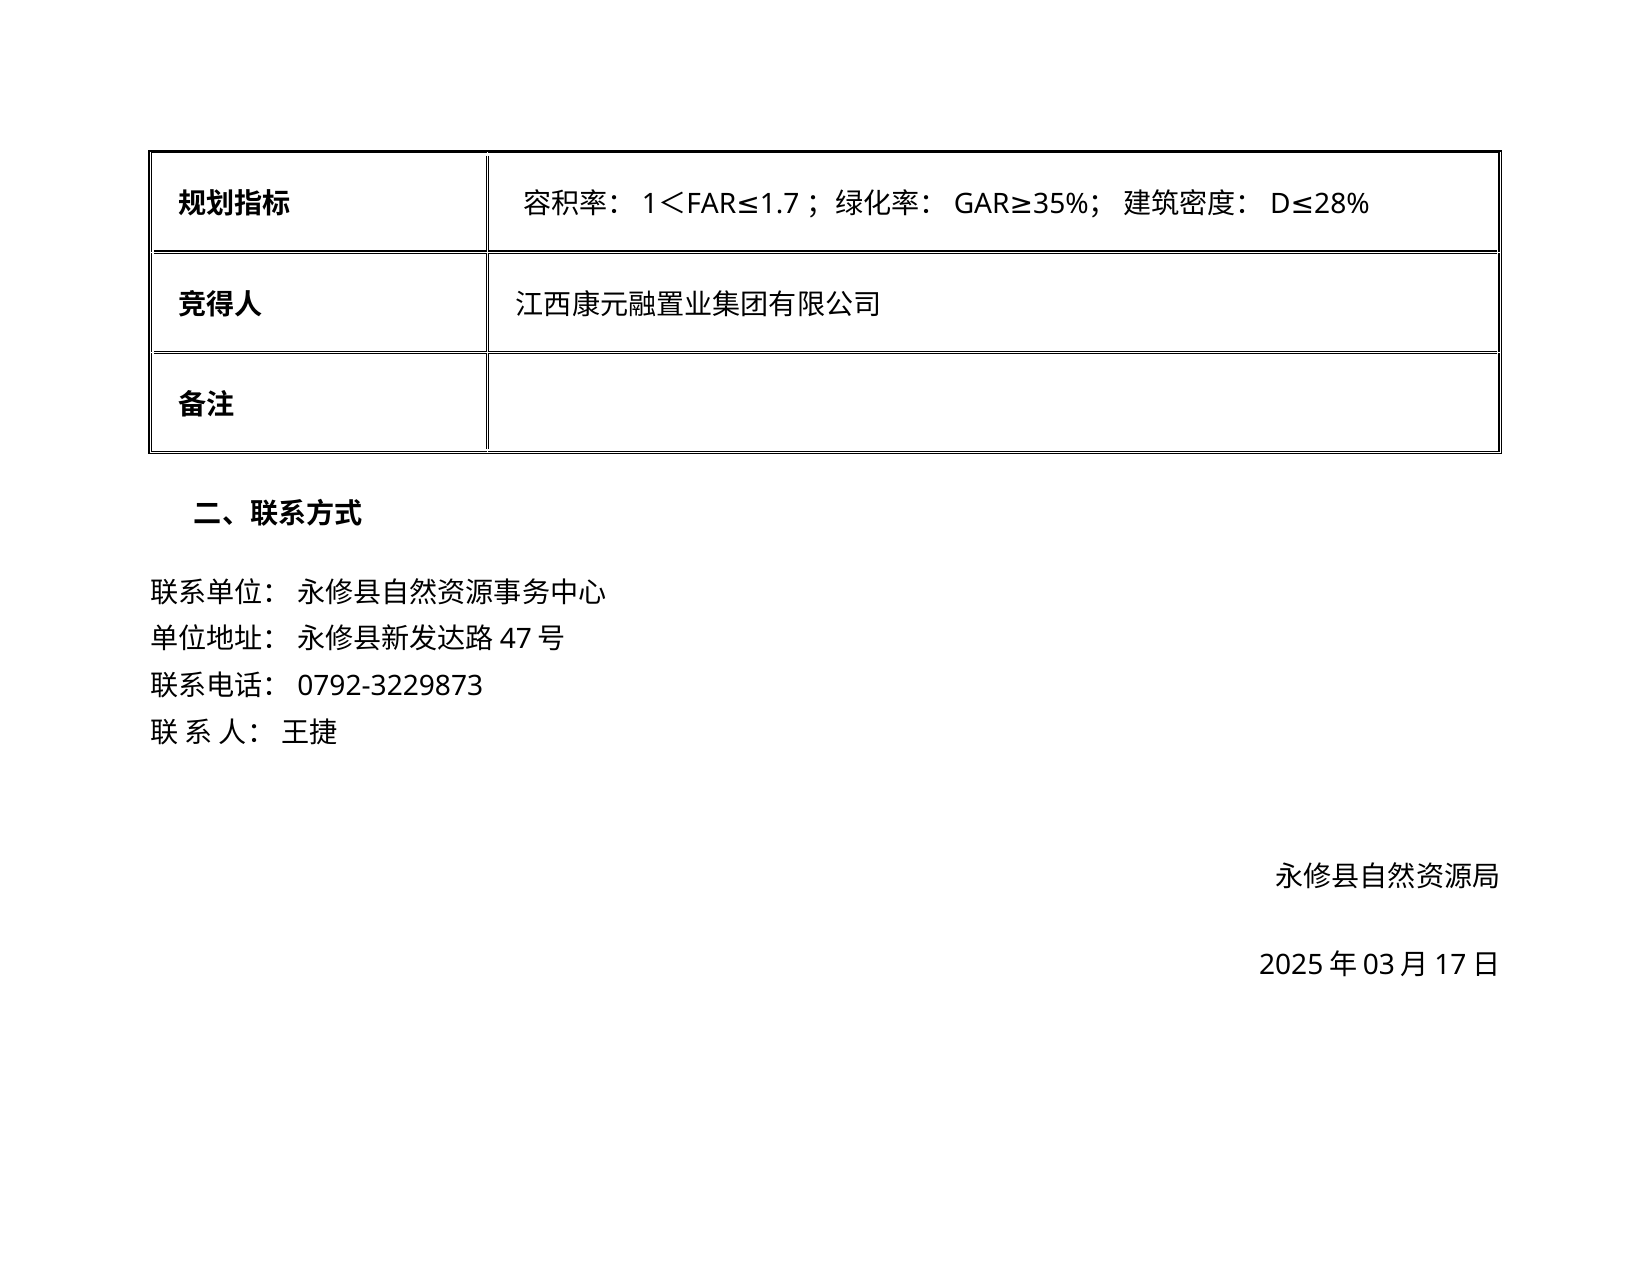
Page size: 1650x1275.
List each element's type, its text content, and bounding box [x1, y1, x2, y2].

table_cell 江西康元融置业集团有限公司 [489, 250, 1499, 351]
table_cell [488, 351, 1500, 451]
text 2025年03月17日 [150, 926, 1500, 982]
text 联系单位： 永修县自然资源事务中心 单位地址： 永修县新发达路47号 联系电话： 0792-3229873 联 系 人： 王捷 [150, 563, 1500, 751]
table_cell 备注 [150, 351, 487, 451]
text 二、联系方式 [150, 485, 1500, 532]
text 永修县自然资源局 [150, 838, 1500, 895]
table_cell 容积率： 1＜FAR≤1.7 ；绿化率： GAR≥35%； 建筑密度： D≤28% [488, 153, 1498, 250]
table_cell 竞得人 [152, 250, 486, 351]
table_cell 规划指标 [152, 153, 487, 250]
